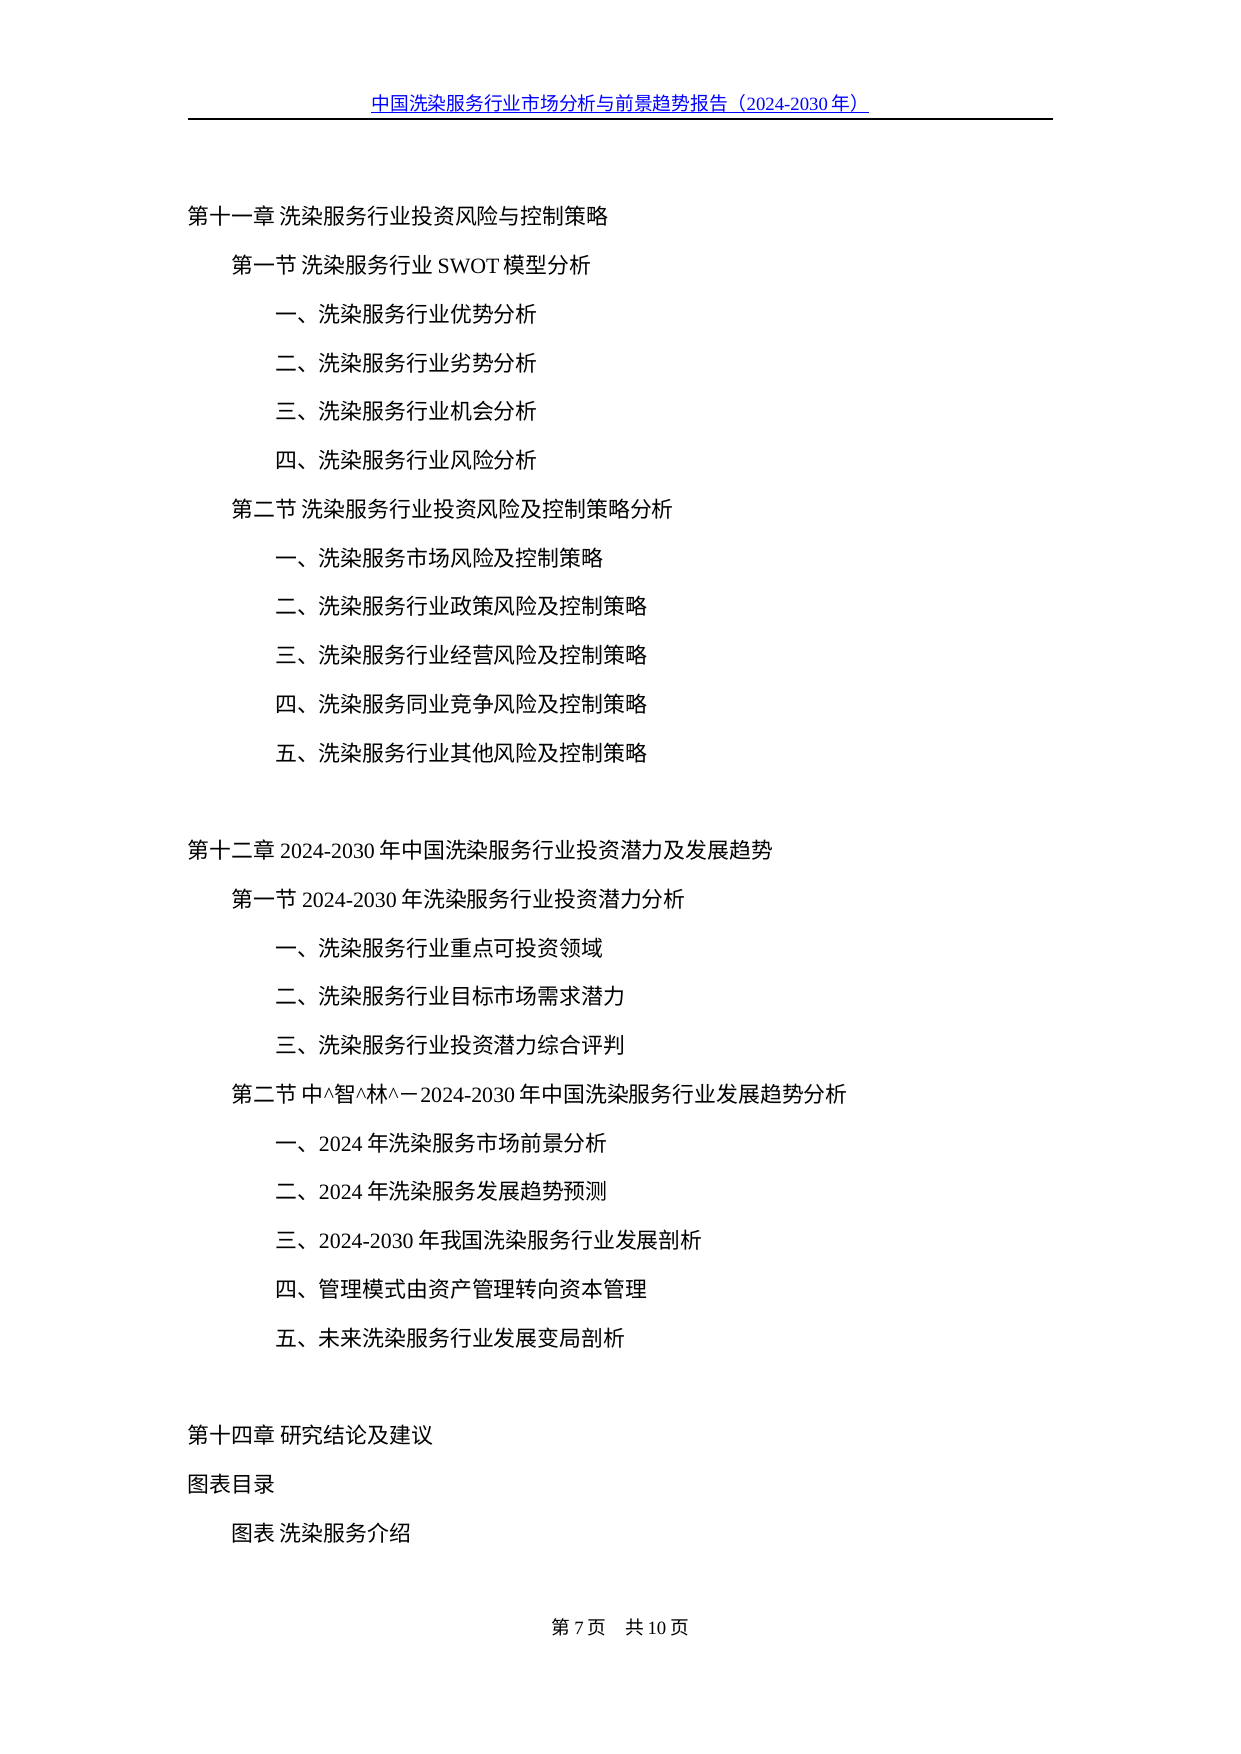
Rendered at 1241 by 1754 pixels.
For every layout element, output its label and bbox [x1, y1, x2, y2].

text [187, 150, 1053, 1548]
